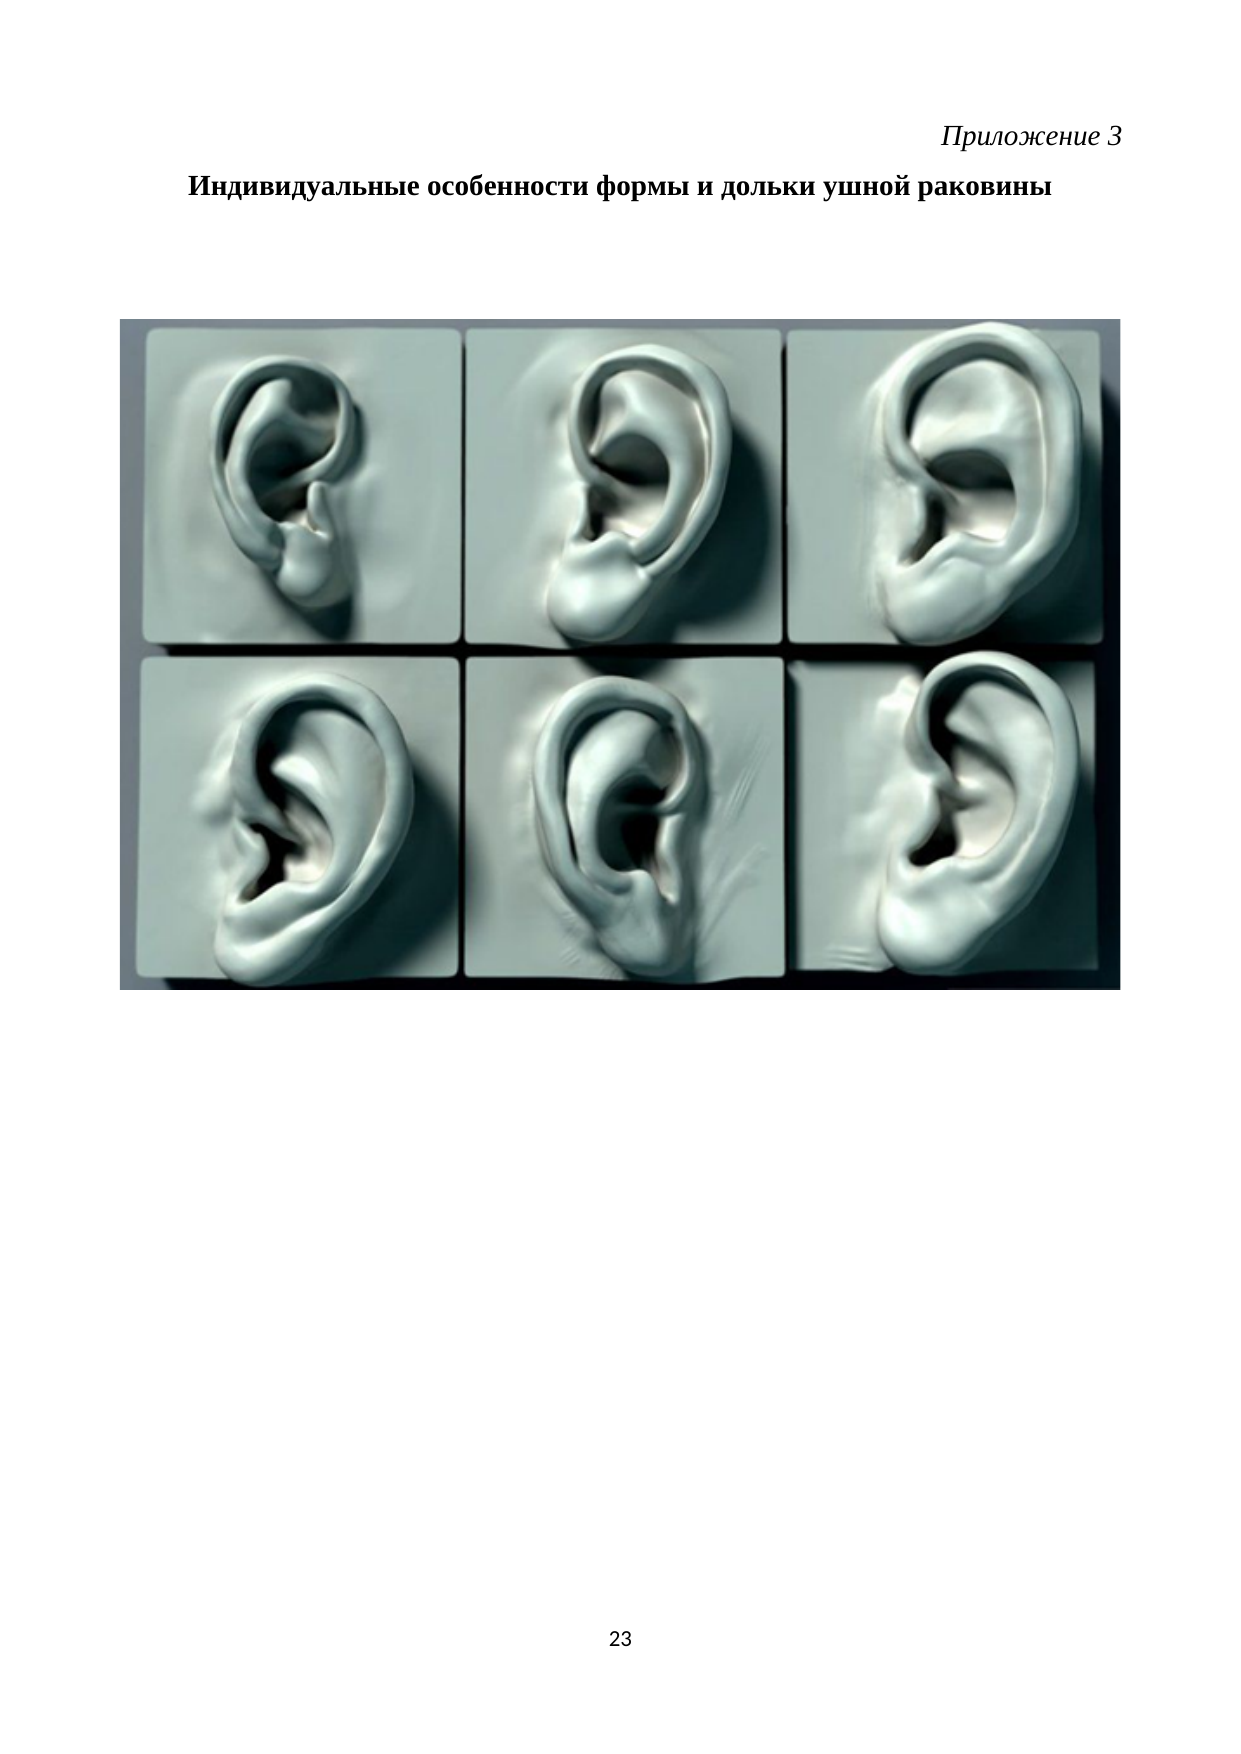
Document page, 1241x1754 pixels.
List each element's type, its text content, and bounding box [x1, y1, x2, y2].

list Индивидуальные особенности формы и дольки ушной раковины [118, 168, 1122, 202]
text Приложение 3 [118, 118, 1122, 152]
picture [119, 319, 1121, 990]
